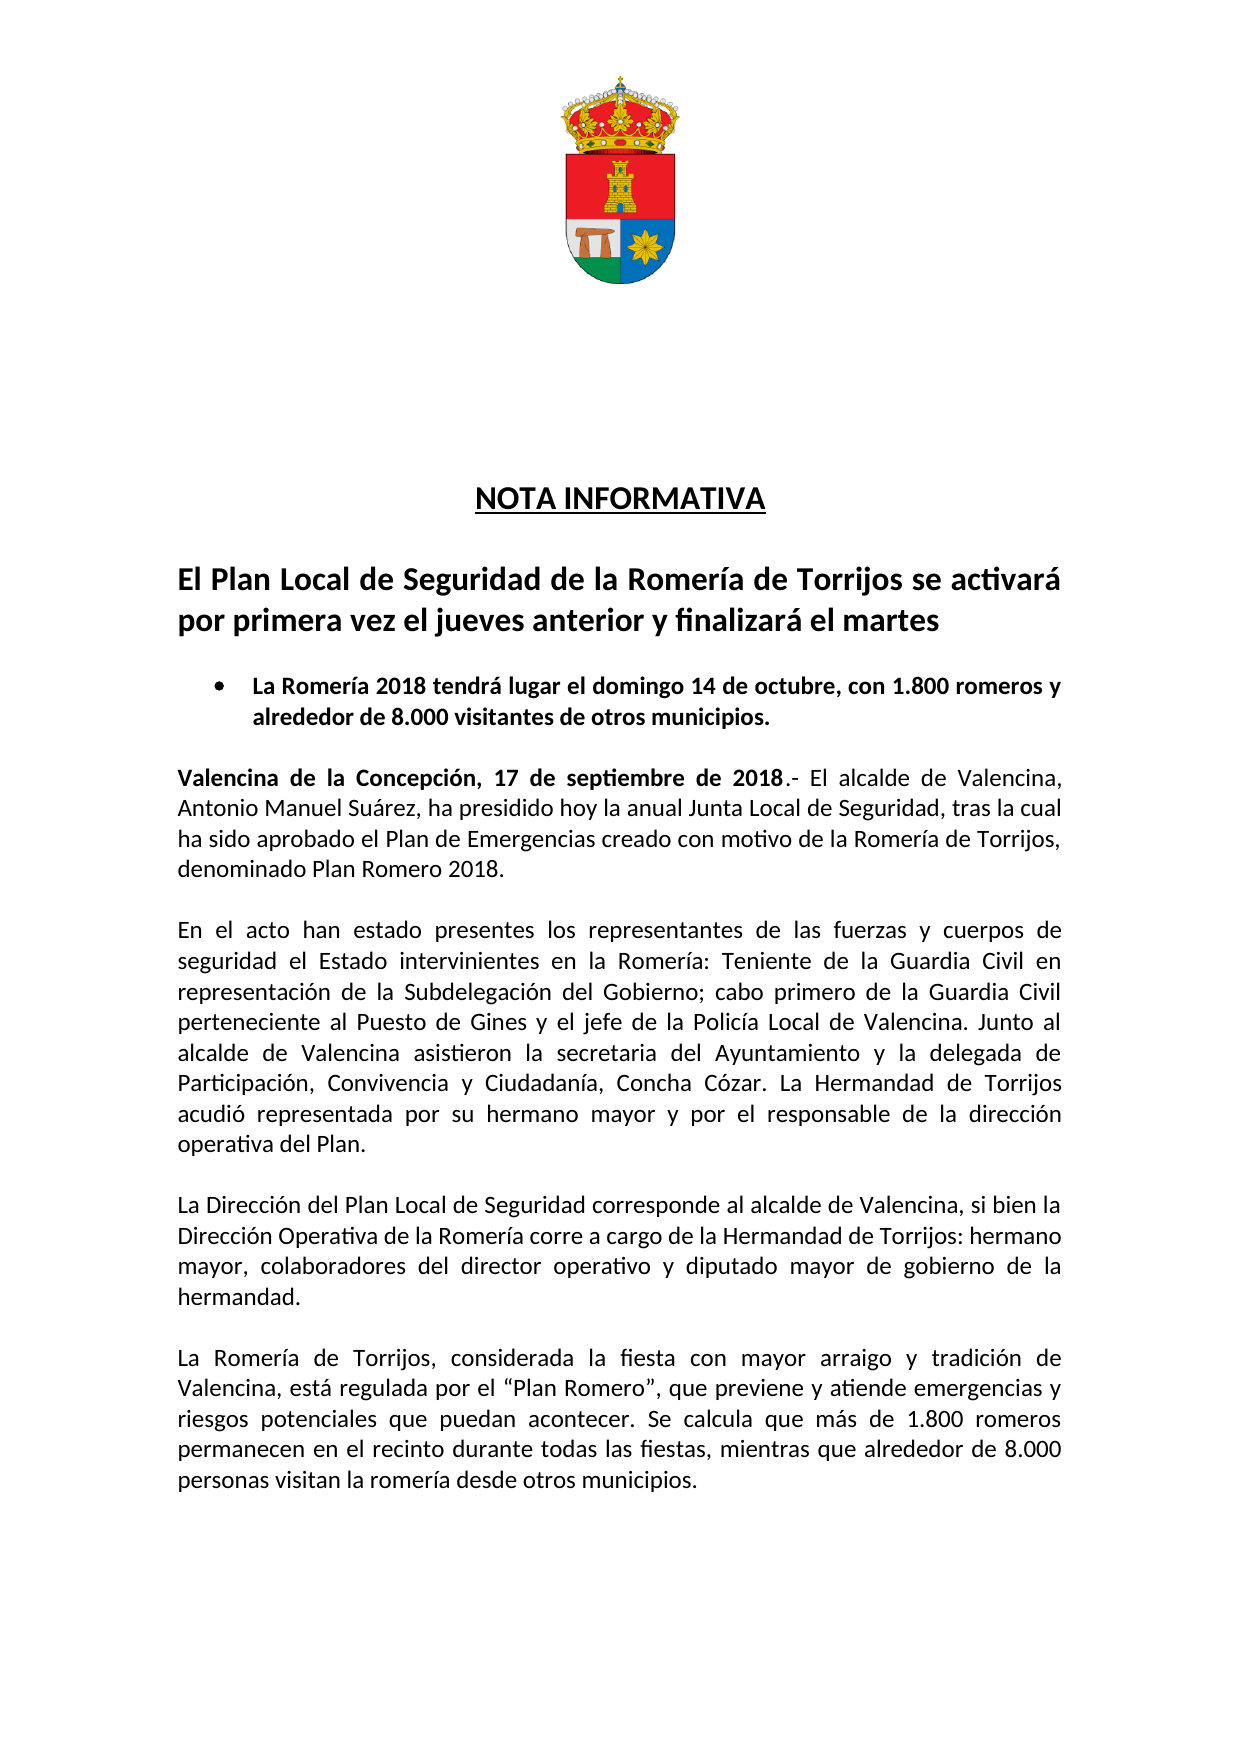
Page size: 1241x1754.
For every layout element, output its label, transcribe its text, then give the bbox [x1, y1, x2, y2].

text La Romería de Torrijos, considerada la fiesta con mayor arraigo y tradición de Valencina, está regulada por el “Plan Romero”, que previene y atiende emergencias y riesgos potenciales que puedan acontecer. Se calcula que más de 1.800 romeros permanecen en el recinto durante todas las fiestas, mientras que alrededor de 8.000 personas visitan la romería desde otros municipios. [177, 1342, 1063, 1494]
text En el acto han estado presentes los representantes de las fuerzas y cuerpos de seguridad el Estado intervinientes en la Romería: Teniente de la Guardia Civil en representación de la Subdelegación del Gobierno; cabo primero de la Guardia Civil perteneciente al Puesto de Gines y el jefe de la Policía Local de Valencina. Junto al alcalde de Valencina asistieron la secretaria del Ayuntamiento y la delegada de Participación, Convivencia y Ciudadanía, Concha Cózar. La Hermandad de Torrijos acudió representada por su hermano mayor y por el responsable de la dirección operativa del Plan. [177, 914, 1063, 1159]
text El Plan Local de Seguridad de la Romería de Torrijos se activará por primera vez el jueves anterior y finalizará el martes [177, 558, 1063, 640]
text NOTA INFORMATIVA [177, 477, 1063, 518]
text La Dirección del Plan Local de Seguridad corresponde al alcalde de Valencina, si bien la Dirección Operativa de la Romería corre a cargo de la Hermandad de Torrijos: hermano mayor, colaboradores del director operativo y diputado mayor de gobierno de la hermandad. [177, 1189, 1063, 1311]
picture [560, 73, 680, 284]
list La Romería 2018 tendrá lugar el domingo 14 de octubre, con 1.800 romeros y alrededor de 8.000 visitantes de otros municipios. [215, 670, 1063, 731]
text Valencina de la Concepción, 17 de septiembre de 2018.- El alcalde de Valencina, Antonio Manuel Suárez, ha presidido hoy la anual Junta Local de Seguridad, tras la cual ha sido aprobado el Plan de Emergencias creado con motivo de la Romería de Torrijos, denominado Plan Romero 2018. [177, 762, 1063, 884]
